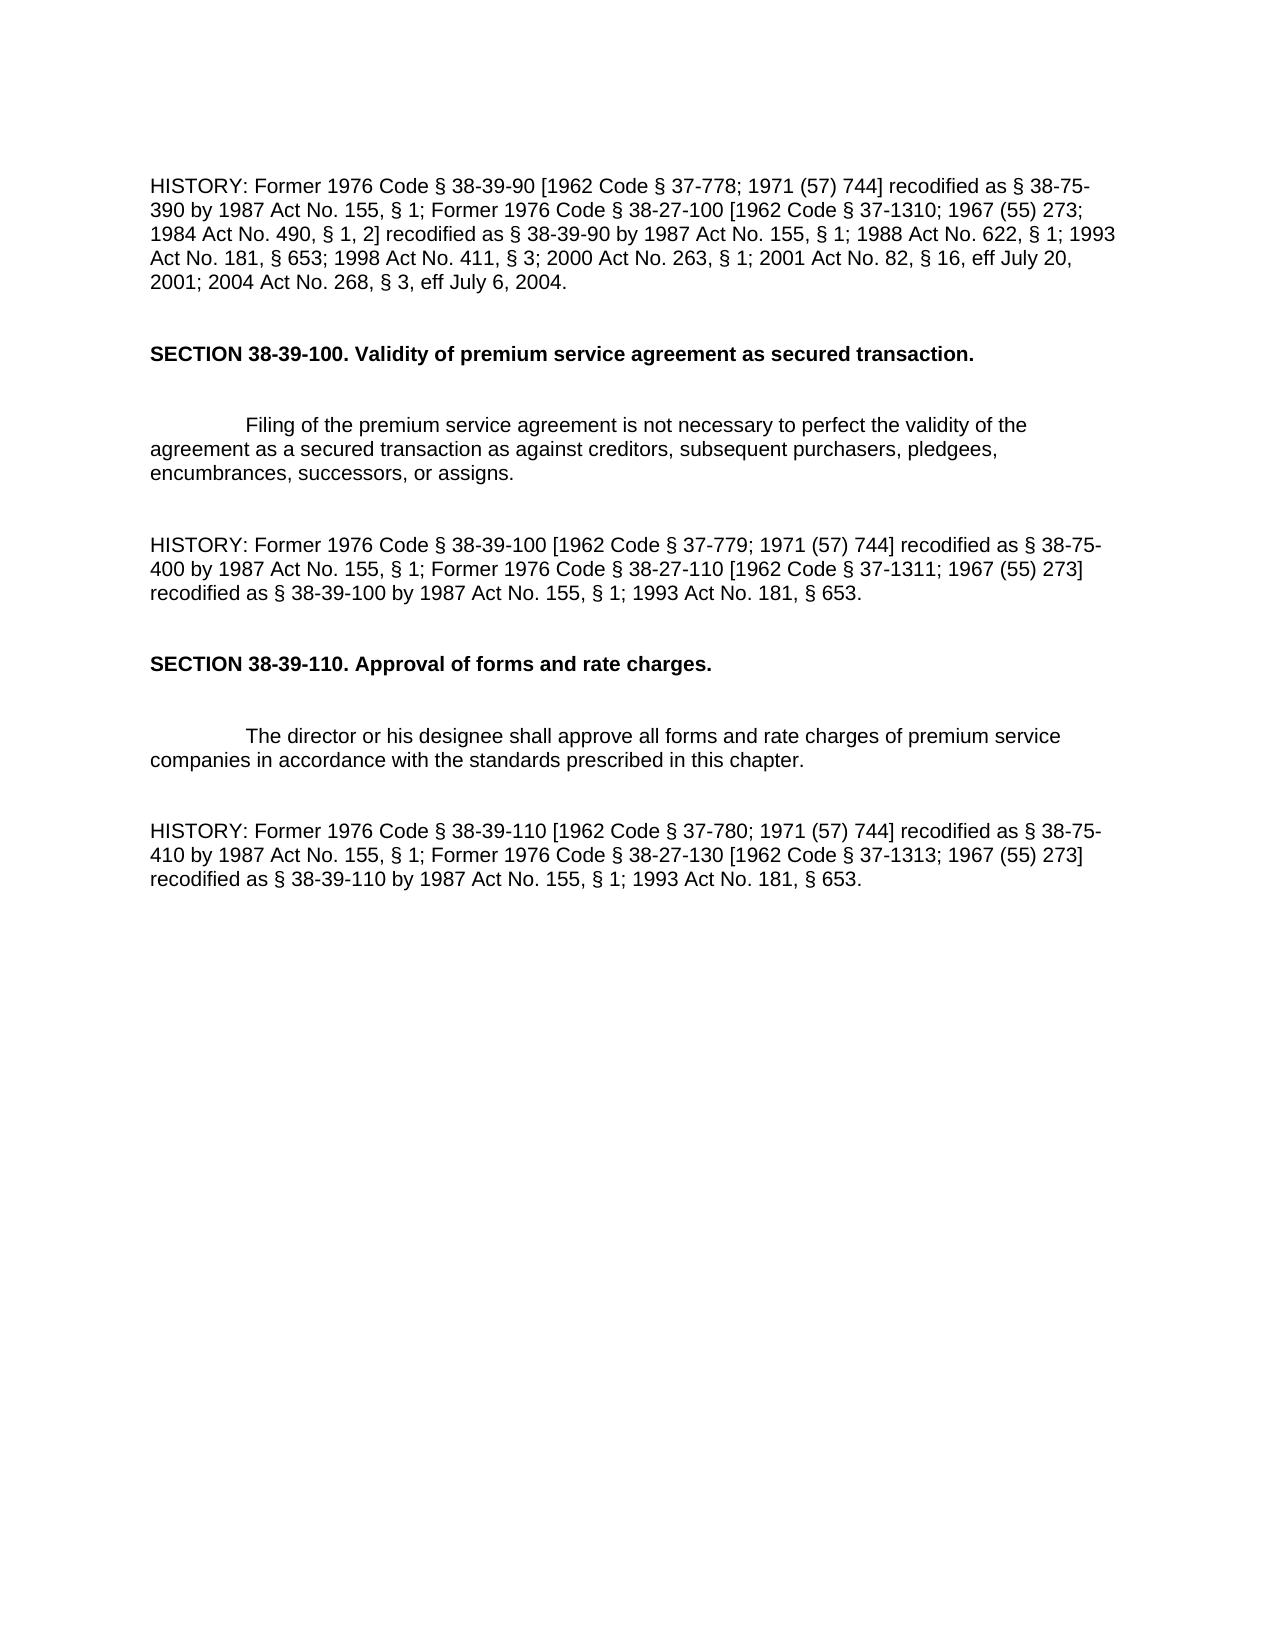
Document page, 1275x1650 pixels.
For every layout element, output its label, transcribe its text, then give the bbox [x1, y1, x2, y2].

text Filing of the premium service agreement is not necessary to perfect the validity of the agreement as a secured transaction as against creditors, subsequent purchasers, pledgees, encumbrances, successors, or assigns. [150, 413, 1125, 508]
text HISTORY: Former 1976 Code § 38-39-110 [1962 Code § 37-780; 1971 (57) 744] recodified as § 38-75-410 by 1987 Act No. 155, § 1; Former 1976 Code § 38-27-130 [1962 Code § 37-1313; 1967 (55) 273] recodified as § 38-39-110 by 1987 Act No. 155, § 1; 1993 Act No. 181, § 653. [150, 819, 1125, 914]
text SECTION 38-39-100. Validity of premium service agreement as secured transaction. [150, 341, 1125, 389]
text The director or his designee shall approve all forms and rate charges of premium service companies in accordance with the standards prescribed in this chapter. [150, 723, 1125, 795]
text HISTORY: Former 1976 Code § 38-39-90 [1962 Code § 37-778; 1971 (57) 744] recodified as § 38-75-390 by 1987 Act No. 155, § 1; Former 1976 Code § 38-27-100 [1962 Code § 37-1310; 1967 (55) 273; 1984 Act No. 490, § 1, 2] recodified as § 38-39-90 by 1987 Act No. 155, § 1; 1988 Act No. 622, § 1; 1993 Act No. 181, § 653; 1998 Act No. 411, § 3; 2000 Act No. 263, § 1; 2001 Act No. 82, § 16, eff July 20, 2001; 2004 Act No. 268, § 3, eff July 6, 2004. [150, 174, 1125, 317]
text HISTORY: Former 1976 Code § 38-39-100 [1962 Code § 37-779; 1971 (57) 744] recodified as § 38-75-400 by 1987 Act No. 155, § 1; Former 1976 Code § 38-27-110 [1962 Code § 37-1311; 1967 (55) 273] recodified as § 38-39-100 by 1987 Act No. 155, § 1; 1993 Act No. 181, § 653. [150, 532, 1125, 628]
text SECTION 38-39-110. Approval of forms and rate charges. [150, 652, 1125, 699]
